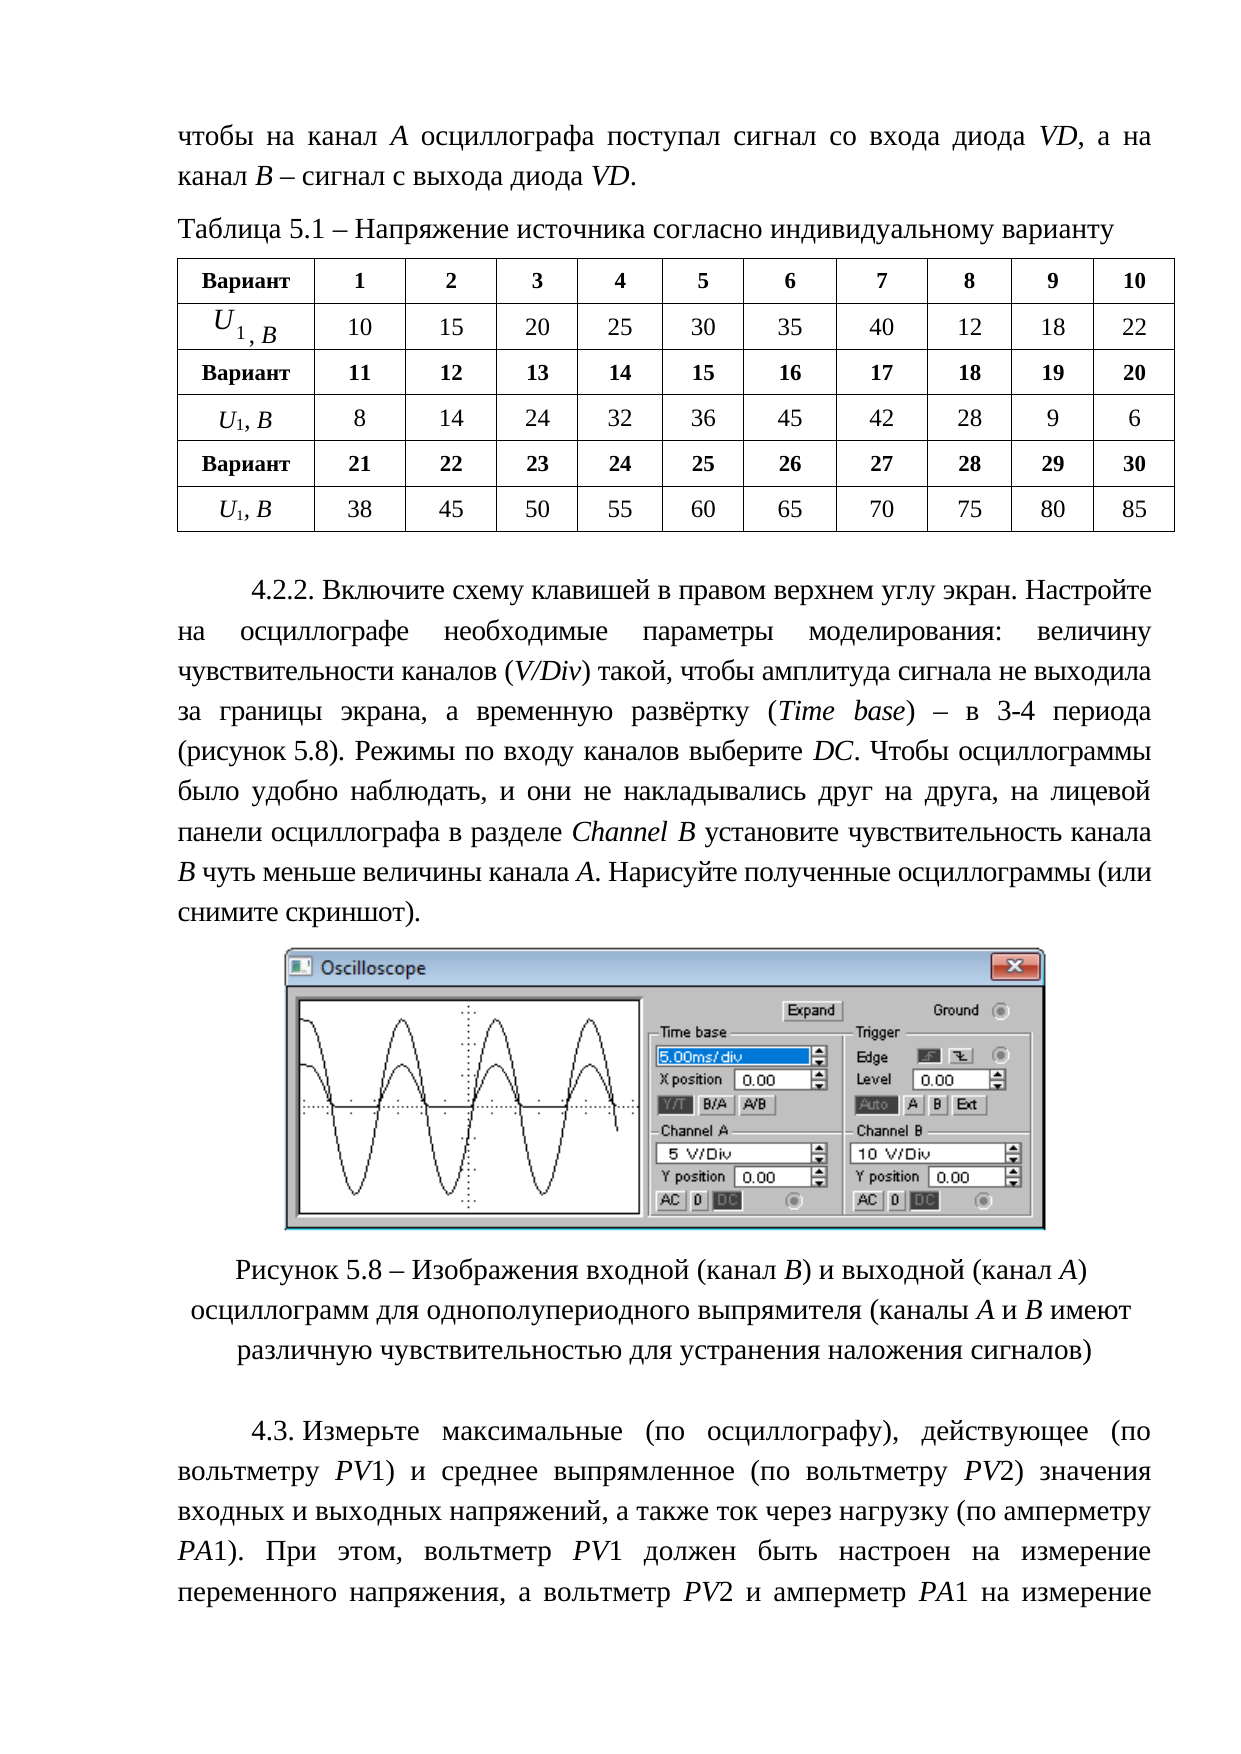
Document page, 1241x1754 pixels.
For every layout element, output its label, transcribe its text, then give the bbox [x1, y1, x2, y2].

table_cell 20 [497, 304, 577, 349]
table_cell 19 [1012, 350, 1093, 394]
table_cell 70 [837, 487, 927, 531]
table_cell 24 [497, 395, 577, 440]
table_header 1 [315, 259, 405, 303]
table_cell 22 [406, 441, 496, 486]
table_header 5 [663, 259, 743, 303]
table_cell 75 [928, 487, 1011, 531]
table_cell 21 [315, 441, 405, 486]
table_cell 16 [744, 350, 836, 394]
table_cell 23 [497, 441, 577, 486]
table_header 6 [744, 259, 836, 303]
table_header 7 [837, 259, 927, 303]
table_cell 38 [315, 487, 405, 531]
table_cell 15 [663, 350, 743, 394]
table_cell 20 [1094, 350, 1174, 394]
table_cell 45 [744, 395, 836, 440]
table_cell 50 [497, 487, 577, 531]
table_cell 80 [1012, 487, 1093, 531]
table_cell 55 [578, 487, 662, 531]
table_cell 15 [406, 304, 496, 349]
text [177, 1413, 1152, 1607]
table_cell 13 [497, 350, 577, 394]
table_cell 14 [578, 350, 662, 394]
table_cell 6 [1094, 395, 1174, 440]
table_cell 12 [928, 304, 1011, 349]
table_cell 14 [406, 395, 496, 440]
table_cell 9 [1012, 395, 1093, 440]
table_cell 45 [406, 487, 496, 531]
table_cell 28 [928, 395, 1011, 440]
table_header 8 [928, 259, 1011, 303]
table_cell 27 [837, 441, 927, 486]
table_cell U1, В [178, 487, 314, 531]
table_cell 42 [837, 395, 927, 440]
table_cell 18 [1012, 304, 1093, 349]
table_header 4 [578, 259, 662, 303]
table_cell 25 [578, 304, 662, 349]
table_cell 30 [663, 304, 743, 349]
table_cell 26 [744, 441, 836, 486]
text Рисунок 5.8 – Изображения входной (канал В) и выходной (канал А) осциллограмм для однополупериодного выпрямителя (каналы А и В имеют различную чувствительностью для устранения наложения сигналов) [177, 1252, 1152, 1366]
table_cell 18 [928, 350, 1011, 394]
table_header Вариант [178, 259, 314, 303]
table_cell 85 [1094, 487, 1174, 531]
table_header 9 [1012, 259, 1093, 303]
table_cell 30 [1094, 441, 1174, 486]
table_cell 65 [744, 487, 836, 531]
table_cell 24 [578, 441, 662, 486]
table_cell 22 [1094, 304, 1174, 349]
table_cell 28 [928, 441, 1011, 486]
table_cell 32 [578, 395, 662, 440]
table_cell 8 [315, 395, 405, 440]
text 4.2.2. Включите схему клавишей в правом верхнем углу экран. Настройте на осциллографе необходимые параметры моделирования: величину чувствительности каналов (V/Div) такой, чтобы амплитуда сигнала не выходила за границы экрана, а временную развёртку (Time base) – в 3-4 периода (рисунок 5.8). Режимы по входу каналов выберите DC. Чтобы осциллограммы было удобно наблюдать, и они не накладывались друг на друга, на лицевой панели осциллографа в разделе Channel B установите чувствительность канала В чуть меньше величины канала А. Нарисуйте полученные осциллограммы (или снимите скриншот). [177, 572, 1152, 928]
table_cell Вариант [178, 350, 314, 394]
table_cell U1, В [178, 395, 314, 440]
table_header 3 [497, 259, 577, 303]
table_cell 11 [315, 350, 405, 394]
table_header 10 [1094, 259, 1174, 303]
picture [277, 934, 1052, 1246]
table_cell 40 [837, 304, 927, 349]
table_cell 60 [663, 487, 743, 531]
table_cell 17 [837, 350, 927, 394]
table_cell 29 [1012, 441, 1093, 486]
table_cell 10 [315, 304, 405, 349]
table_cell 25 [663, 441, 743, 486]
table_cell 12 [406, 350, 496, 394]
table_header 2 [406, 259, 496, 303]
text Таблица 5.1 – Напряжение источника согласно индивидуальному варианту [177, 211, 1152, 244]
table_cell Вариант [178, 441, 314, 486]
table_cell , В [178, 304, 314, 349]
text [177, 118, 1152, 192]
table_cell 36 [663, 395, 743, 440]
table_cell 35 [744, 304, 836, 349]
